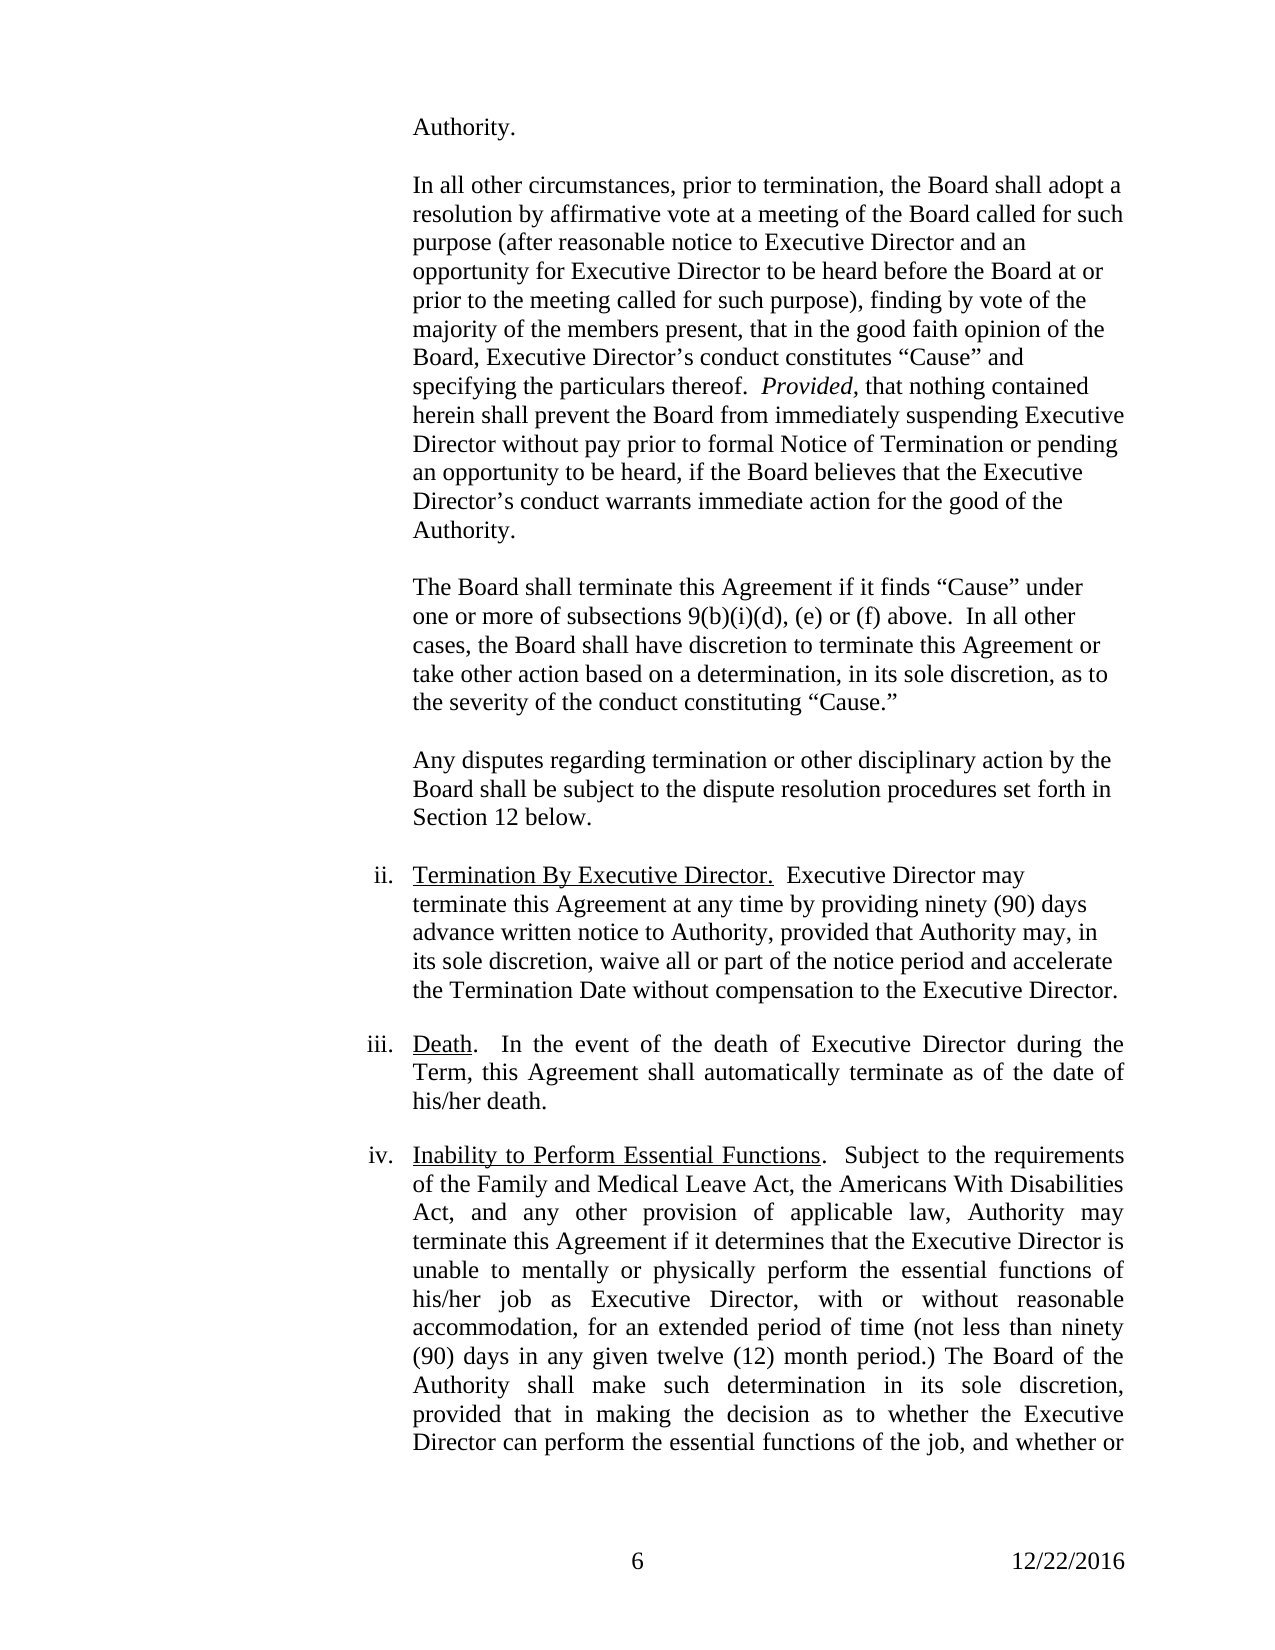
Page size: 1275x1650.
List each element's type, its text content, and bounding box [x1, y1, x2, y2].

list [412, 112, 1125, 170]
list The Board shall terminate this Agreement if it finds “Cause” under one or more of subsections 9(b)(i)(d), (e) or (f) above. In all other cases, the Board shall have discretion to terminate this Agreement or take other action based on a determination, in its sole discretion, as to the severity of the conduct constituting “Cause.” [412, 572, 1125, 745]
list In all other circumstances, prior to termination, the Board shall adopt a resolution by affirmative vote at a meeting of the Board called for such purpose (after reasonable notice to Executive Director and an opportunity for Executive Director to be heard before the Board at or prior to the meeting called for such purpose), finding by vote of the majority of the members present, that in the good faith opinion of the Board, Executive Director’s conduct constitutes “Cause” and specifying the particulars thereof. Provided, that nothing contained herein shall prevent the Board from immediately suspending Executive Director without pay prior to formal Notice of Termination or pending an opportunity to be heard, if the Board believes that the Executive Director’s conduct warrants immediate action for the good of the Authority. [412, 170, 1125, 572]
list Any disputes regarding termination or other disciplinary action by the Board shall be subject to the dispute resolution procedures set forth in Section 12 below. [412, 745, 1125, 860]
list Death. In the event of the death of Executive Director during the Term, this Agreement shall automatically terminate as of the date of his/her death. [394, 1029, 1125, 1115]
list Termination By Executive Director. Executive Director may terminate this Agreement at any time by providing ninety (90) days advance written notice to Authority, provided that Authority may, in its sole discretion, waive all or part of the notice period and accelerate the Termination Date without compensation to the Executive Director. [394, 860, 1125, 1004]
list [394, 1140, 1125, 1456]
